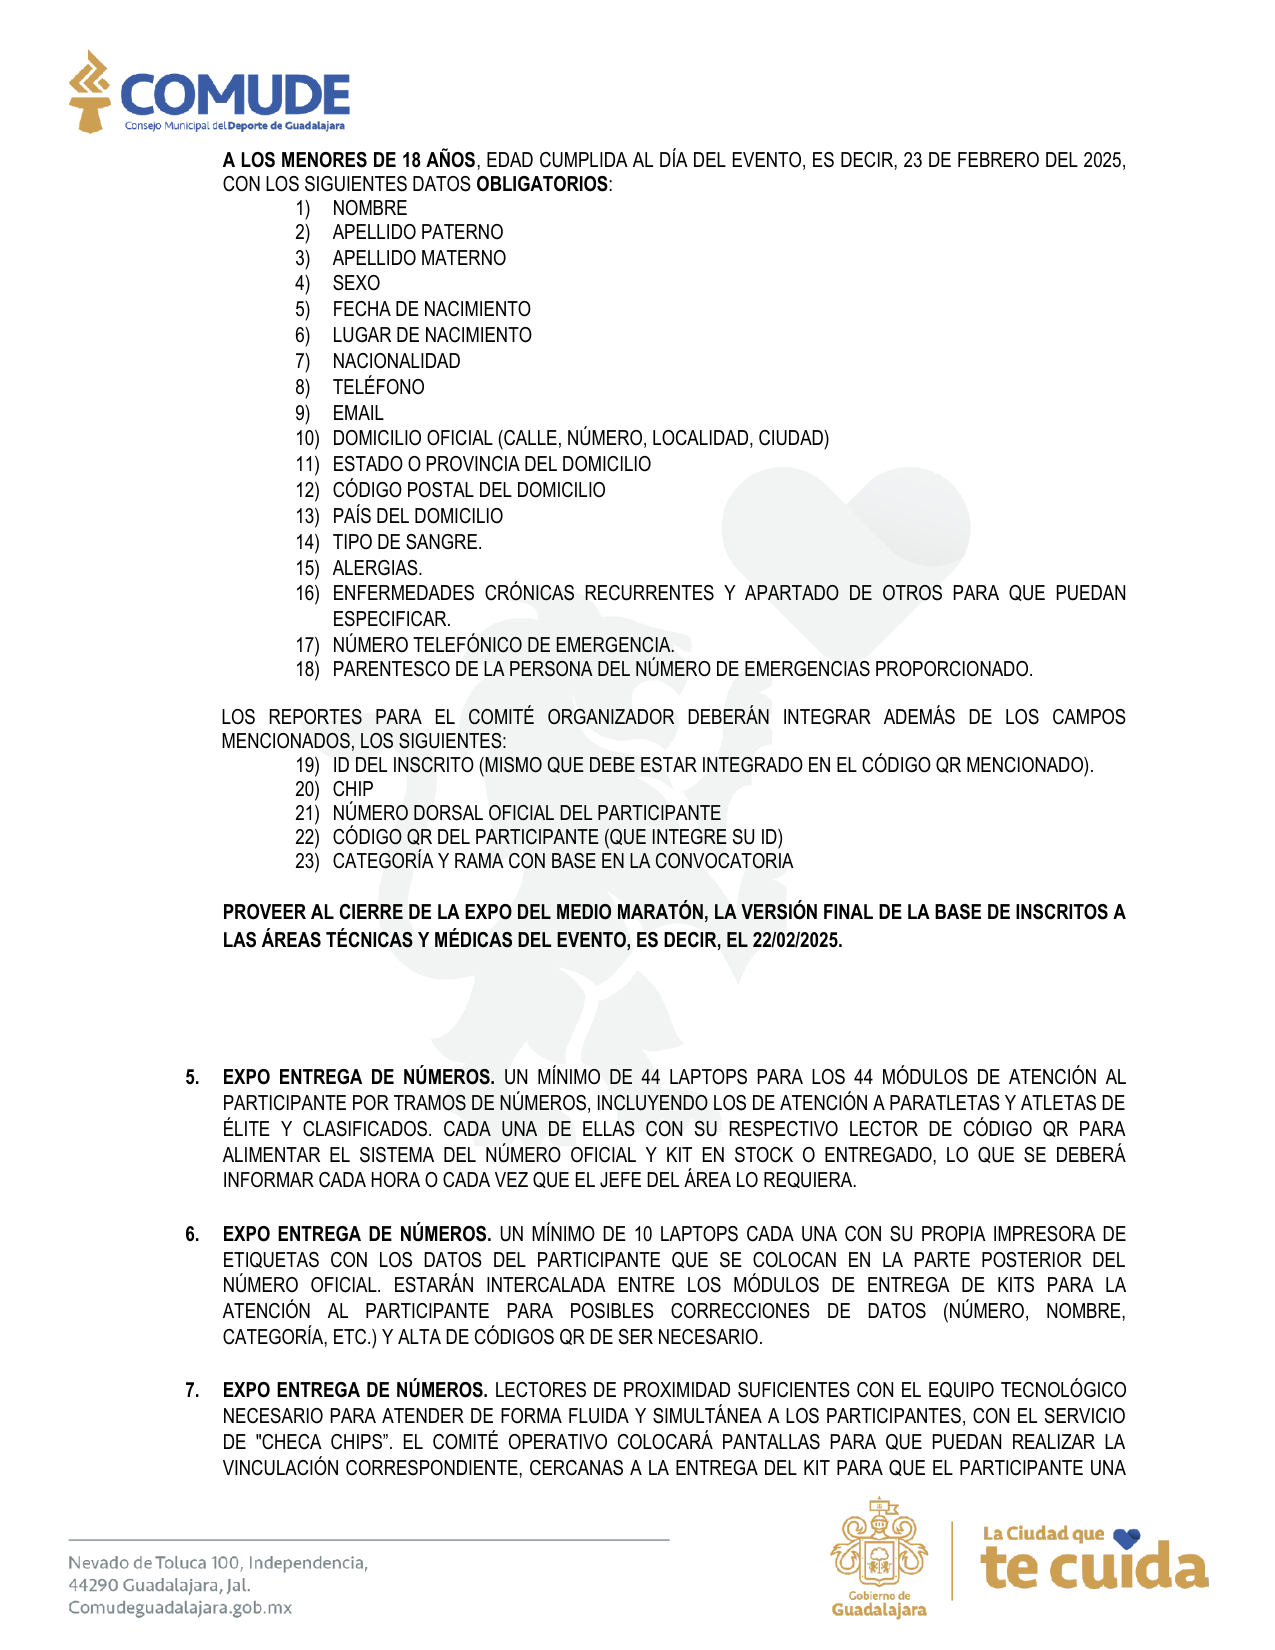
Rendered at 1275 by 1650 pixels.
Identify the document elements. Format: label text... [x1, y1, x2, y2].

list EXPO ENTREGA DE NÚMEROS. UN MÍNIMO DE 10 LAPTOPS CADA UNA CON SU PROPIA IMPRESORA DE ETIQUETAS CON LOS DATOS DEL PARTICIPANTE QUE SE COLOCAN EN LA PARTE POSTERIOR DEL NÚMERO OFICIAL. ESTARÁN INTERCALADA ENTRE LOS MÓDULOS DE ENTREGA DE KITS PARA LA ATENCIÓN AL PARTICIPANTE PARA POSIBLES CORRECCIONES DE DATOS (NÚMERO, NOMBRE, CATEGORÍA, ETC.) Y ALTA DE CÓDIGOS QR DE SER NECESARIO. [185, 1222, 1127, 1349]
list ID DEL INSCRITO (MISMO QUE DEBE ESTAR INTEGRADO EN EL CÓDIGO QR MENCIONADO). [295, 753, 1127, 777]
list NÚMERO DORSAL OFICIAL DEL PARTICIPANTE [295, 801, 1127, 824]
list APELLIDO PATERNO [295, 219, 1127, 243]
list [185, 148, 1127, 196]
list NACIONALIDAD [295, 349, 1127, 373]
list DOMICILIO OFICIAL (CALLE, NÚMERO, LOCALIDAD, CIUDAD) [295, 426, 1127, 450]
list NOMBRE [295, 196, 1127, 219]
list EXPO ENTREGA DE NÚMEROS. UN MÍNIMO DE 44 LAPTOPS PARA LOS 44 MÓDULOS DE ATENCIÓN AL PARTICIPANTE POR TRAMOS DE NÚMEROS, INCLUYENDO LOS DE ATENCIÓN A PARATLETAS Y ATLETAS DE ÉLITE Y CLASIFICADOS. CADA UNA DE ELLAS CON SU RESPECTIVO LECTOR DE CÓDIGO QR PARA ALIMENTAR EL SISTEMA DEL NÚMERO OFICIAL Y KIT EN STOCK O ENTREGADO, LO QUE SE DEBERÁ INFORMAR CADA HORA O CADA VEZ QUE EL JEFE DEL ÁREA LO REQUIERA. [185, 1065, 1127, 1192]
list EMAIL [295, 400, 1127, 424]
list CHIP [295, 777, 1127, 801]
list NÚMERO TELEFÓNICO DE EMERGENCIA. [295, 633, 1127, 657]
list PAÍS DEL DOMICILIO [295, 504, 1127, 528]
list TELÉFONO [295, 374, 1127, 398]
list LUGAR DE NACIMIENTO [295, 323, 1127, 347]
list APELLIDO MATERNO [295, 245, 1127, 269]
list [185, 1378, 1127, 1480]
text PROVEER AL CIERRE DE LA EXPO DEL MEDIO MARATÓN, LA VERSIÓN FINAL DE LA BASE DE INSCRITOS A LAS ÁREAS TÉCNICAS Y MÉDICAS DEL EVENTO, ES DECIR, EL 22/02/2025. [223, 900, 1127, 951]
list CÓDIGO QR DEL PARTICIPANTE (QUE INTEGRE SU ID) [295, 824, 1127, 848]
list FECHA DE NACIMIENTO [295, 297, 1127, 321]
list SEXO [295, 271, 1127, 295]
picture [5, 5, 1273, 1646]
list CATEGORÍA Y RAMA CON BASE EN LA CONVOCATORIA [295, 848, 1127, 872]
list PARENTESCO DE LA PERSONA DEL NÚMERO DE EMERGENCIAS PROPORCIONADO. [295, 657, 1127, 681]
list CÓDIGO POSTAL DEL DOMICILIO [295, 478, 1127, 502]
text LOS REPORTES PARA EL COMITÉ ORGANIZADOR DEBERÁN INTEGRAR ADEMÁS DE LOS CAMPOS MENCIONADOS, LOS SIGUIENTES: [221, 705, 1127, 753]
list ENFERMEDADES CRÓNICAS RECURRENTES Y APARTADO DE OTROS PARA QUE PUEDAN ESPECIFICAR. [295, 581, 1127, 631]
list ESTADO O PROVINCIA DEL DOMICILIO [295, 452, 1127, 476]
list TIPO DE SANGRE. [295, 529, 1127, 553]
list ALERGIAS. [295, 555, 1127, 579]
